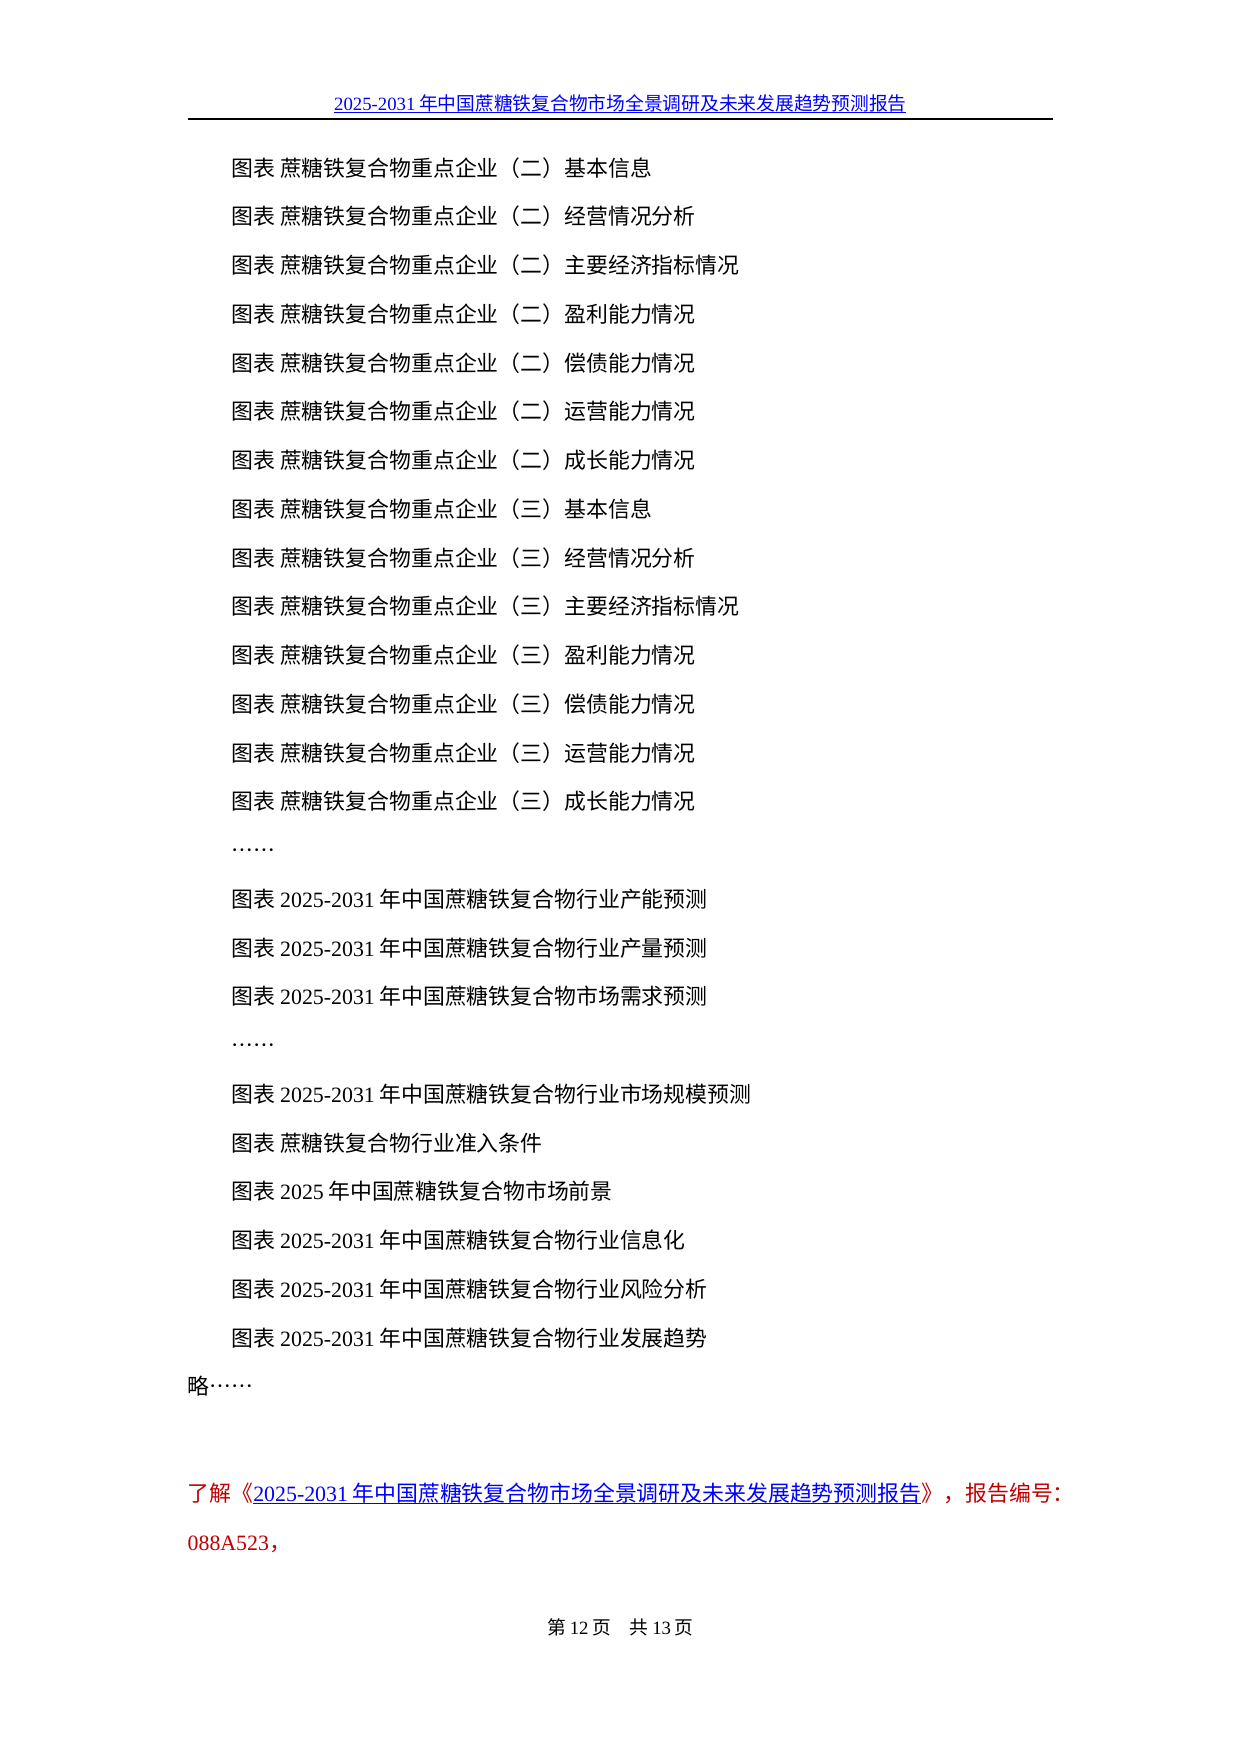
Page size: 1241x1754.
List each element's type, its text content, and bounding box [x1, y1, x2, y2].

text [187, 150, 1053, 1401]
text 了解《2025-2031年中国蔗糖铁复合物市场全景调研及未来发展趋势预测报告》，报告编号：088A523， [187, 1475, 1053, 1557]
